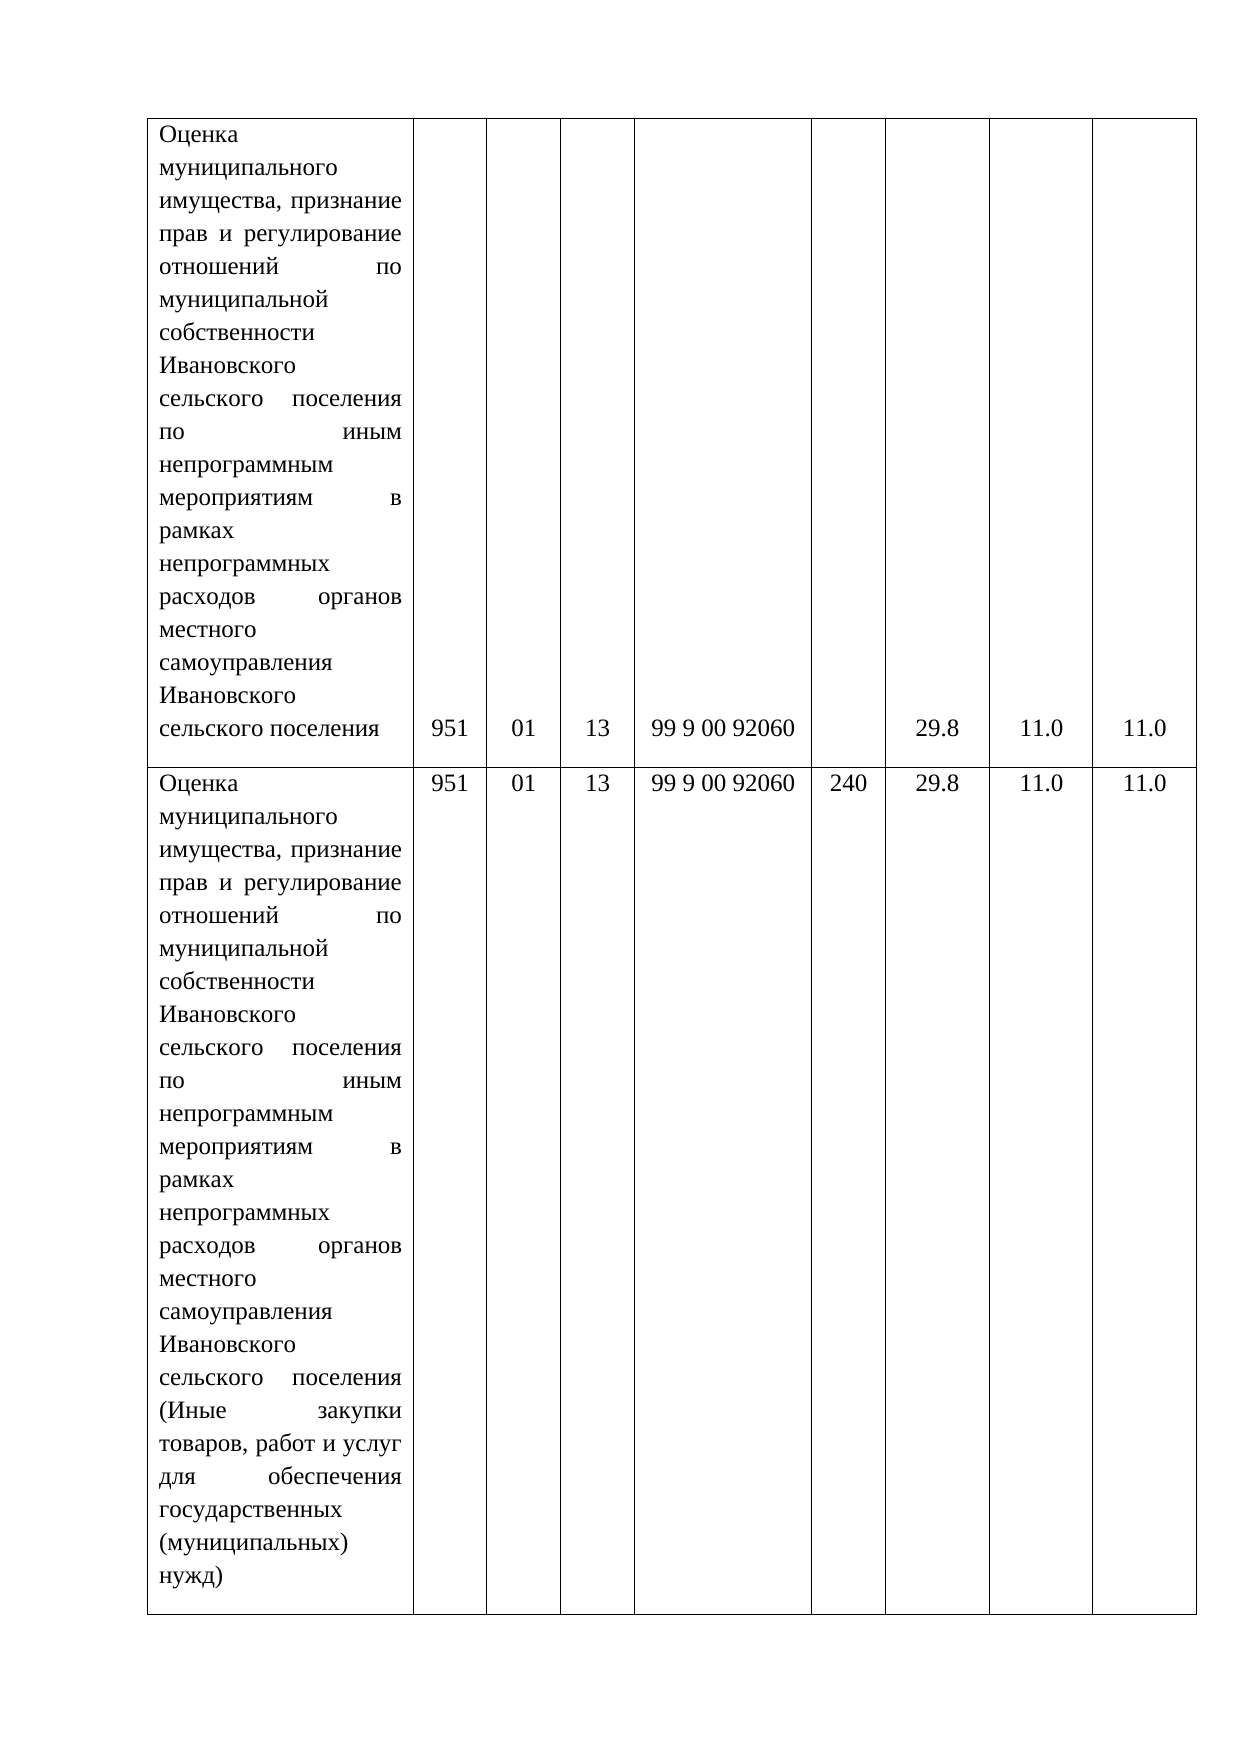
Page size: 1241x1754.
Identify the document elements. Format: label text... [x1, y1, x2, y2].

table_cell 01 [487, 119, 560, 767]
table_cell 13 [561, 119, 634, 767]
table_cell 240 [812, 768, 885, 1614]
table_cell 951 [414, 768, 486, 1614]
table_cell 951 [414, 119, 486, 767]
table_cell 99 9 00 92060 [635, 768, 811, 1614]
table_cell 13 [561, 768, 634, 1614]
table_cell Оценка муниципального имущества, признание прав и регулирование отношений по муниципальной собственности Ивановского сельского поселения по иным непрограммным мероприятиям в рамках непрограммных расходов органов местного самоуправления Ивановского сельского поселения [148, 119, 413, 767]
table_cell 29.8 [886, 119, 989, 767]
table_cell 99 9 00 92060 [635, 119, 811, 767]
table_cell [812, 119, 885, 767]
table_cell 29.8 [886, 768, 989, 1614]
table_cell 11.0 [1093, 119, 1196, 767]
table_cell 01 [487, 768, 560, 1614]
table_cell 11.0 [1093, 768, 1196, 1614]
table_cell 11.0 [990, 119, 1092, 767]
table_cell 11.0 [990, 768, 1092, 1614]
table_cell Оценка муниципального имущества, признание прав и регулирование отношений по муниципальной собственности Ивановского сельского поселения по иным непрограммным мероприятиям в рамках непрограммных расходов органов местного самоуправления Ивановского сельского поселения (Иные закупки товаров, работ и услуг для обеспечения государственных (муниципальных) нужд) [148, 768, 413, 1614]
